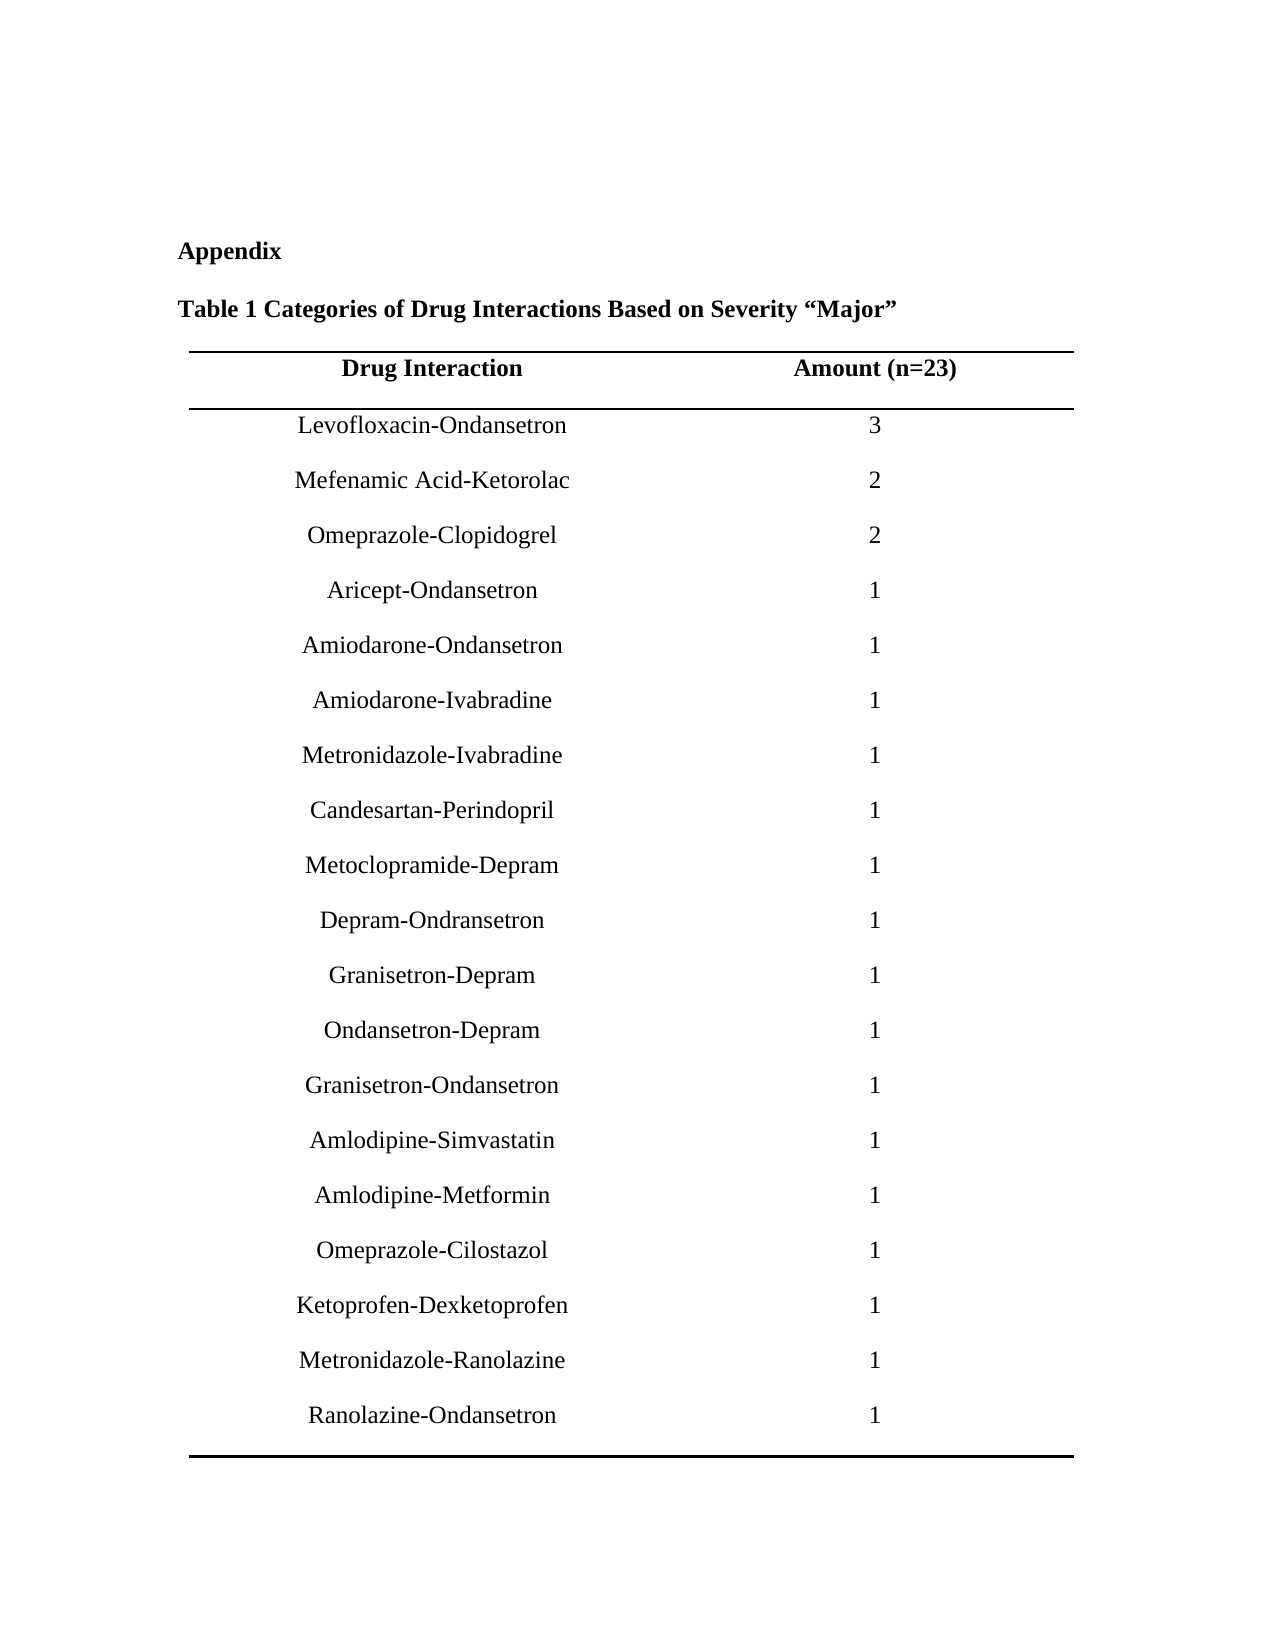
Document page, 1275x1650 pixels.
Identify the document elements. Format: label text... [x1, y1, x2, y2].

table_cell Ketoprofen-Dexketoprofen [189, 1290, 676, 1345]
table_cell Amiodarone-Ivabradine [189, 685, 676, 740]
table_cell 1 [676, 905, 1074, 960]
table_cell Ondansetron-Depram [189, 1015, 676, 1070]
table_cell 1 [676, 1235, 1074, 1290]
table_header Drug Interaction [189, 353, 676, 408]
table_cell 1 [676, 960, 1074, 1015]
table_cell Amlodipine-Simvastatin [189, 1125, 676, 1180]
table_cell 1 [676, 1070, 1074, 1125]
table_cell Ranolazine-Ondansetron [189, 1400, 676, 1455]
table_cell Granisetron-Ondansetron [189, 1070, 676, 1125]
table_cell 1 [676, 740, 1074, 795]
table_cell Depram-Ondransetron [189, 905, 676, 960]
table_cell 1 [676, 1125, 1074, 1180]
table_cell Metronidazole-Ranolazine [189, 1345, 676, 1400]
table_cell 1 [676, 1180, 1074, 1235]
table_cell Omeprazole-Clopidogrel [189, 520, 676, 575]
table_cell Omeprazole-Cilostazol [189, 1235, 676, 1290]
table_cell Metoclopramide-Depram [189, 850, 676, 905]
table_cell Metronidazole-Ivabradine [189, 740, 676, 795]
table_cell 1 [676, 1400, 1074, 1455]
table_cell 1 [676, 575, 1074, 630]
table_cell 3 [676, 410, 1074, 465]
table_cell 1 [676, 795, 1074, 850]
table_cell Amiodarone-Ondansetron [189, 630, 676, 685]
table_cell 2 [676, 520, 1074, 575]
table_cell 1 [676, 850, 1074, 905]
table_cell Mefenamic Acid-Ketorolac [189, 465, 676, 520]
table_cell 2 [676, 465, 1074, 520]
table_cell 1 [676, 630, 1074, 685]
table_cell Amlodipine-Metformin [189, 1180, 676, 1235]
table_cell Levofloxacin-Ondansetron [189, 410, 676, 465]
table_cell Aricept-Ondansetron [189, 575, 676, 630]
text Table 1 Categories of Drug Interactions Based on Severity “Major” [177, 294, 1098, 322]
table_cell 1 [676, 1345, 1074, 1400]
table_cell Candesartan-Perindopril [189, 795, 676, 850]
table_header Amount (n=23) [676, 353, 1074, 408]
table_cell 1 [676, 685, 1074, 740]
table_cell 1 [676, 1015, 1074, 1070]
text Appendix [177, 236, 1098, 265]
table_cell 1 [676, 1290, 1074, 1345]
table_cell Granisetron-Depram [189, 960, 676, 1015]
